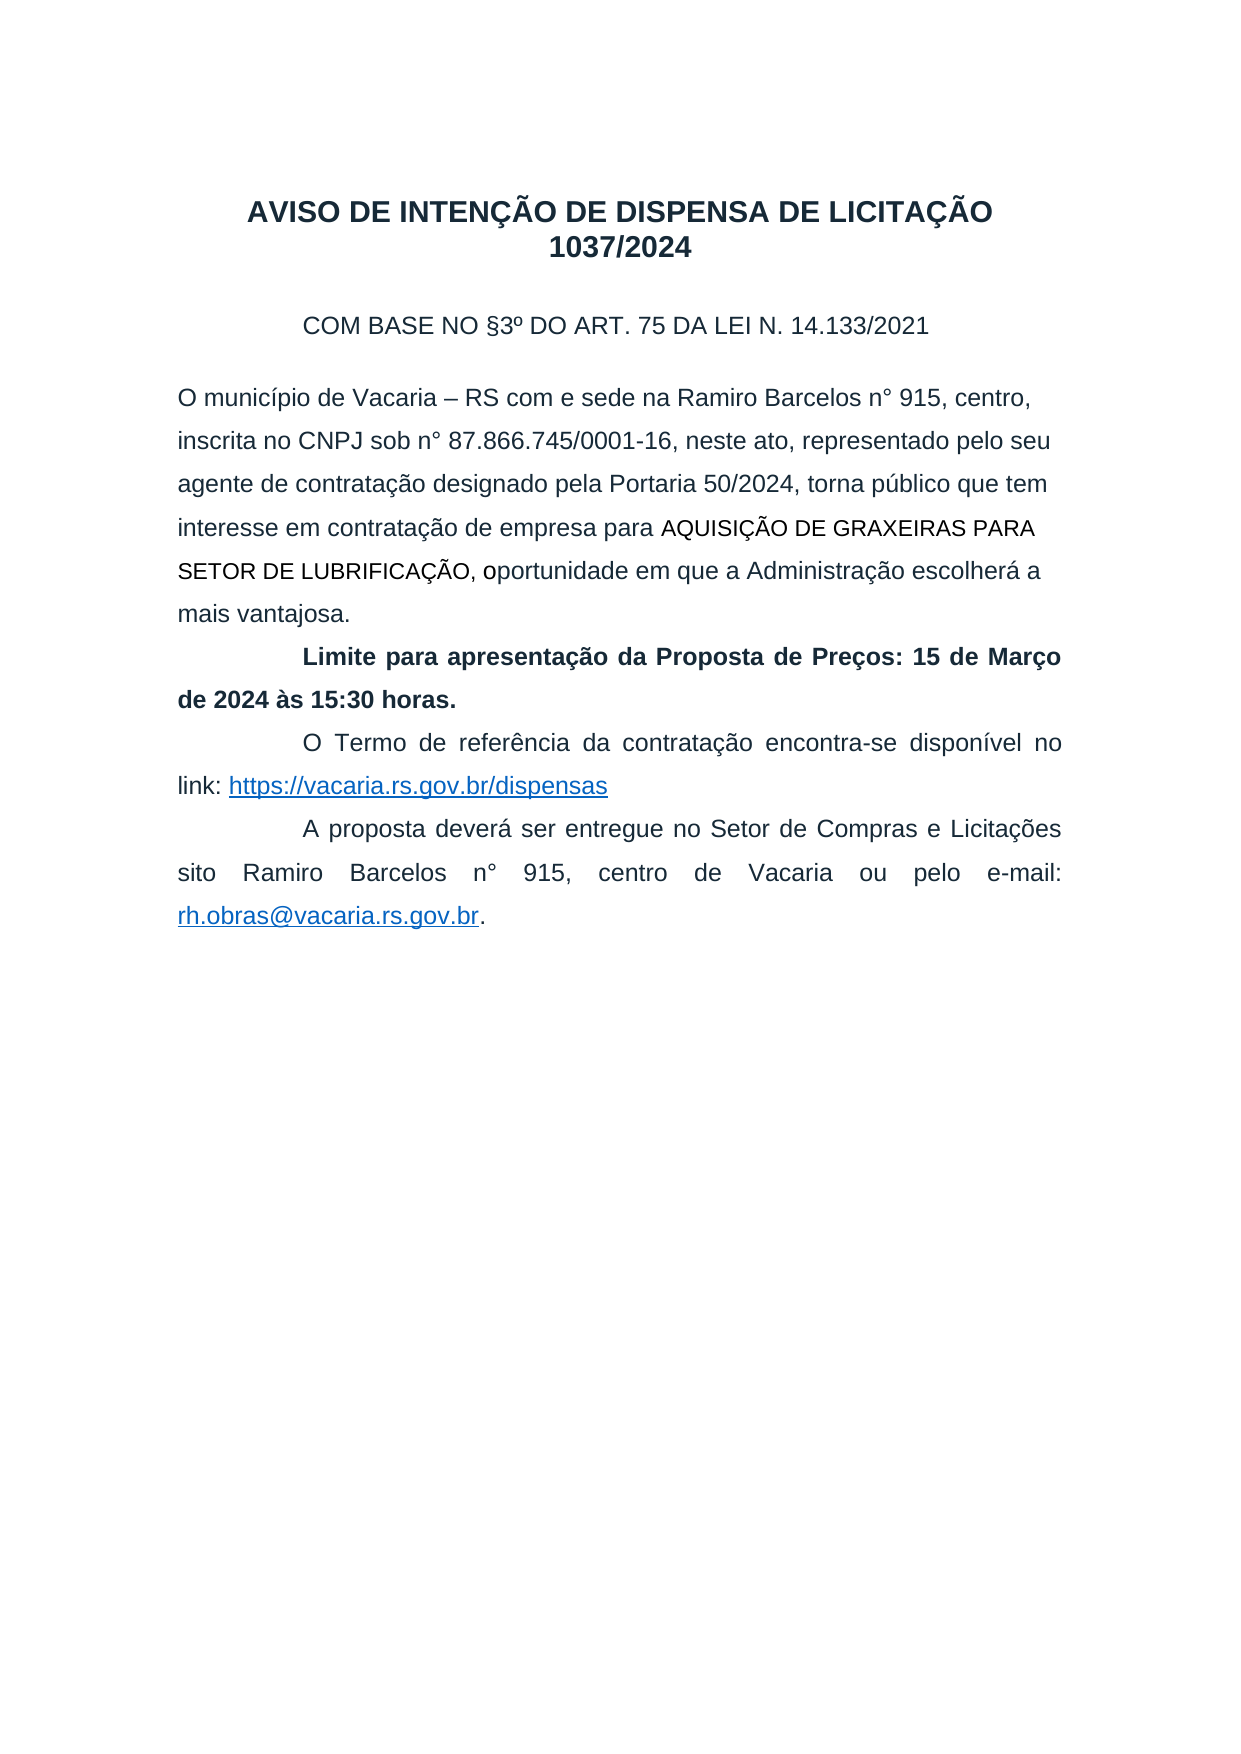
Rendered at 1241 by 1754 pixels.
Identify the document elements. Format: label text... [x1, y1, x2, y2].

text AVISO DE INTENÇÃO DE DISPENSA DE LICITAÇÃO 1037/2024 [177, 194, 1063, 264]
text O Termo de referência da contratação encontra-se disponível no link: https://vacaria.rs.gov.br/dispensas [177, 728, 1063, 800]
text COM BASE NO §3º DO ART. 75 DA LEI N. 14.133/2021 [177, 311, 1063, 340]
text A proposta deverá ser entregue no Setor de Compras e Licitações sito Ramiro Barcelos n° 915, centro de Vacaria ou pelo e-mail: rh.obras@vacaria.rs.gov.br. [177, 814, 1063, 929]
text O município de Vacaria – RS com e sede na Ramiro Barcelos n° 915, centro, inscrita no CNPJ sob n° 87.866.745/0001-16, neste ato, representado pelo seu agente de contratação designado pela Portaria 50/2024, torna público que tem interesse em contratação de empresa para AQUISIÇÃO DE GRAXEIRAS PARA SETOR DE LUBRIFICAÇÃO, oportunidade em que a Administração escolherá a mais vantajosa. [177, 383, 1063, 628]
text Limite para apresentação da Proposta de Preços: 15 de Março de 2024 às 15:30 horas. [177, 642, 1063, 714]
